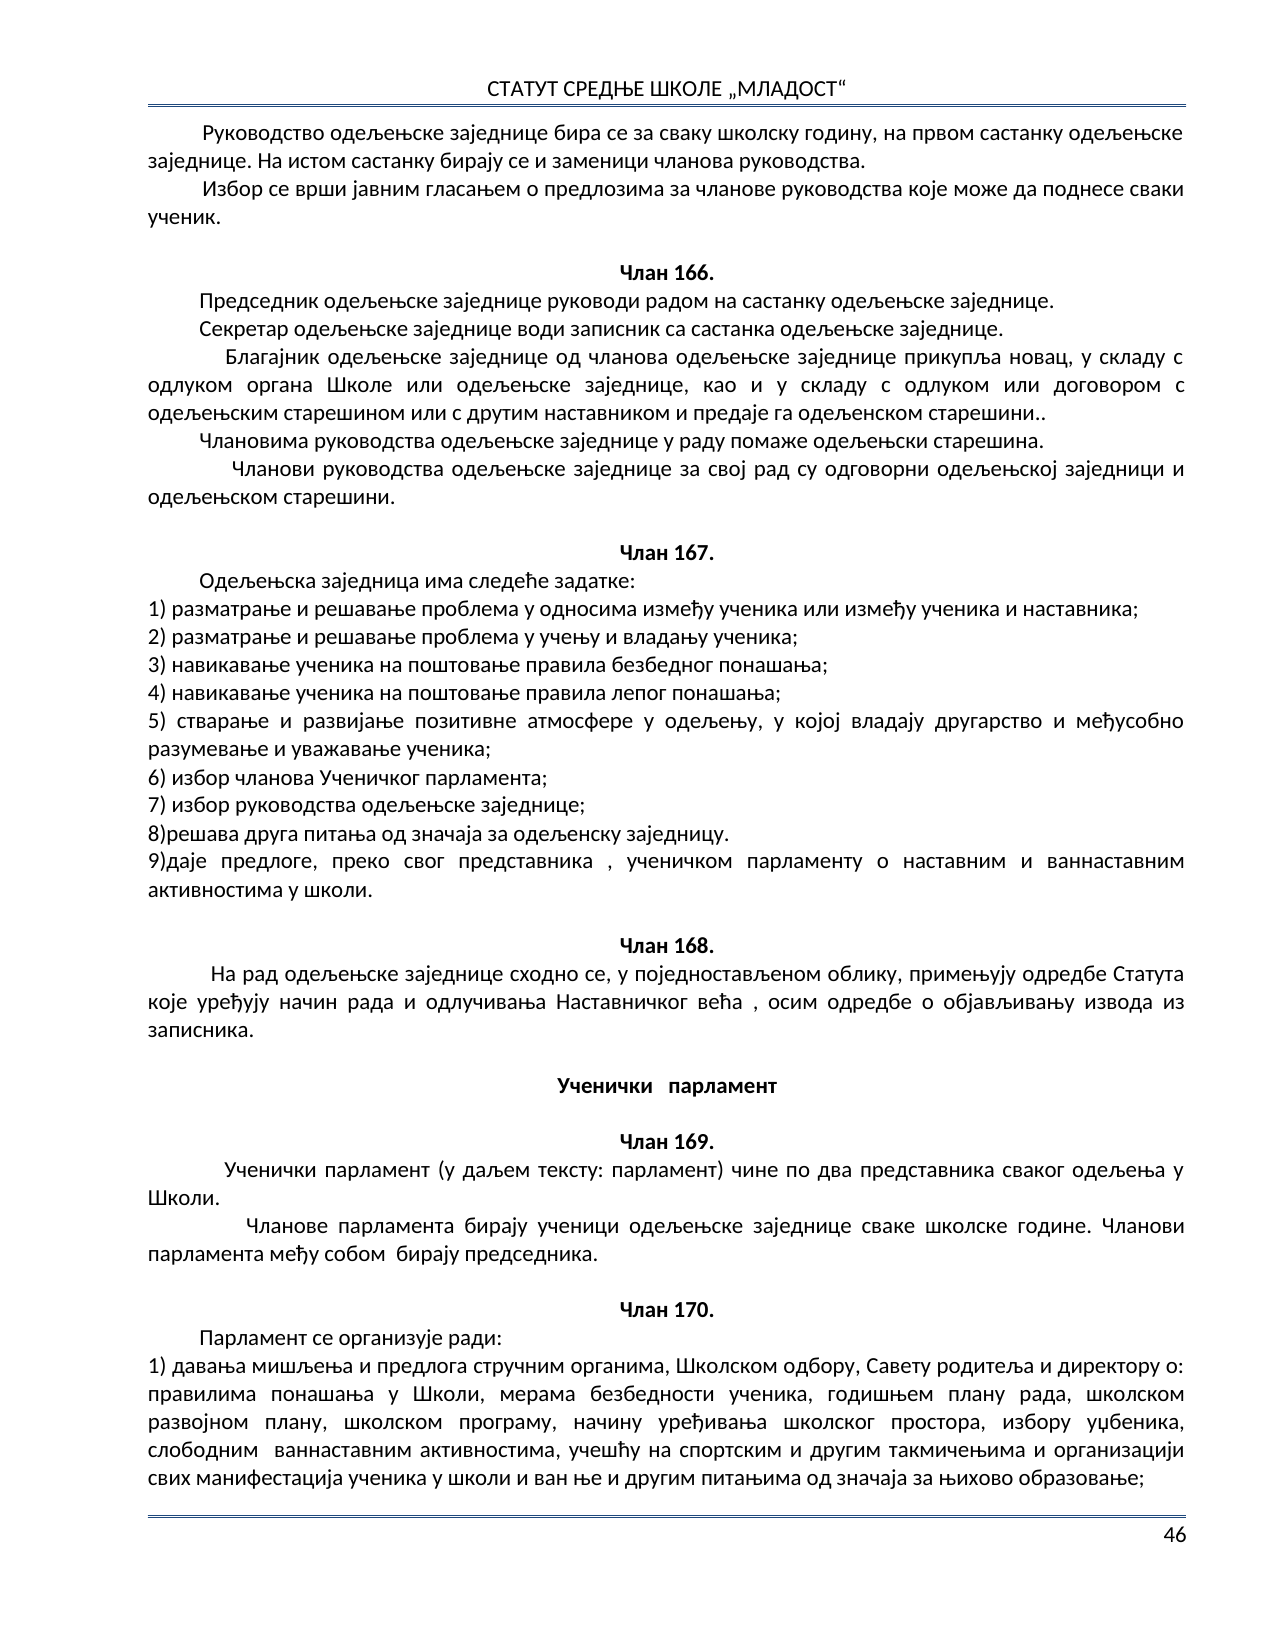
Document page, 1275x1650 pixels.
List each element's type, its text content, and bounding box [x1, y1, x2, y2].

text Руководство одељењске заједнице бира се за сваку школску годину, на првом састанку одељењске заједнице. На истом састанку бирају се и заменици чланова руководства. [148, 118, 1186, 174]
text Одељењска заједница има следеће задатке: [148, 566, 1186, 594]
text 1) давања мишљења и предлога стручним органима, Школском одбору, Савету родитеља и директору о: правилима понашања у Школи, мерама безбедности ученика, годишњем плану рада, школском развојном плану, школском програму, начину уређивања школског простора, избору уџбеника, слободним ваннаставним активностима, учешћу на спортским и другим такмичењима и организацији свих манифестација ученика у школи и ван ње и другим питањима од значаја за њихово образовање; [148, 1351, 1186, 1491]
text Избор се врши јавним гласањем о предлозима за чланове руководства које може да поднесе сваки ученик. [148, 174, 1186, 230]
text 9)даје предлоге, преко свог представника , ученичком парламенту о наставним и ваннаставним активностима у школи. [148, 847, 1186, 903]
text Члан 167. [148, 538, 1186, 566]
text Члан 168. [148, 931, 1186, 959]
text Парламент се организује ради: [148, 1323, 1186, 1351]
text 4) навикавање ученика на поштовање правила лепог понашања; [148, 678, 1186, 707]
text Члан 166. [148, 258, 1186, 286]
text 2) разматрање и решавање проблема у учењу и владању ученика; [148, 622, 1186, 651]
text 6) избор чланова Ученичког парламента; [148, 763, 1186, 791]
text 3) навикавање ученика на поштовање правила безбедног понашања; [148, 651, 1186, 678]
text Председник одељењске заједнице руководи радом на састанку одељењске заједнице. [148, 286, 1186, 314]
text 7) избор руководства одељењске заједнице; [148, 791, 1186, 819]
text 8)решава друга питања од значаја за одељенску заједницу. [148, 819, 1186, 847]
text Благајник одељењске заједнице од чланова одељењске заједнице прикупља новац, у складу с одлуком органа Школе или одељењске заједнице, као и у складу с одлуком или договором с одељењским старешином или с друтим наставником и предаје га одељенском старешини.. [148, 342, 1186, 426]
text Члан 170. [148, 1295, 1186, 1323]
text На рад одељењске заједнице сходно се, у поједностављеном облику, примењују одредбе Статута које уређују начин рада и одлучивања Наставничког већа , осим одредбе о објављивању извода из записника. [148, 959, 1186, 1043]
text Секретар одељењске заједнице води записник са састанка одељењске заједнице. [148, 314, 1186, 342]
text Чланове парламента бирају ученици одељењске заједнице сваке школске године. Чланови парламента међу собом бирају председника. [148, 1211, 1186, 1267]
text 5) стварање и развијање позитивне атмосфере у одељењу, у којој владају другарство и међусобно разумевање и уважавање ученика; [148, 707, 1186, 763]
text Члан 169. [148, 1127, 1186, 1155]
text Ученички парламент [148, 1071, 1186, 1099]
text Члановима руководства одељењске заједнице у раду помаже одељењски старешина. [148, 426, 1186, 454]
text 1) разматрање и решавање проблема у односима између ученика или између ученика и наставника; [148, 594, 1186, 622]
text Ученички парламент (у даљем тексту: парламент) чине по два представника сваког одељења у Школи. [148, 1155, 1186, 1211]
text Чланови руководства одељењске заједнице за свој рад су одговорни одељењској заједници и одељењском старешини. [148, 454, 1186, 510]
